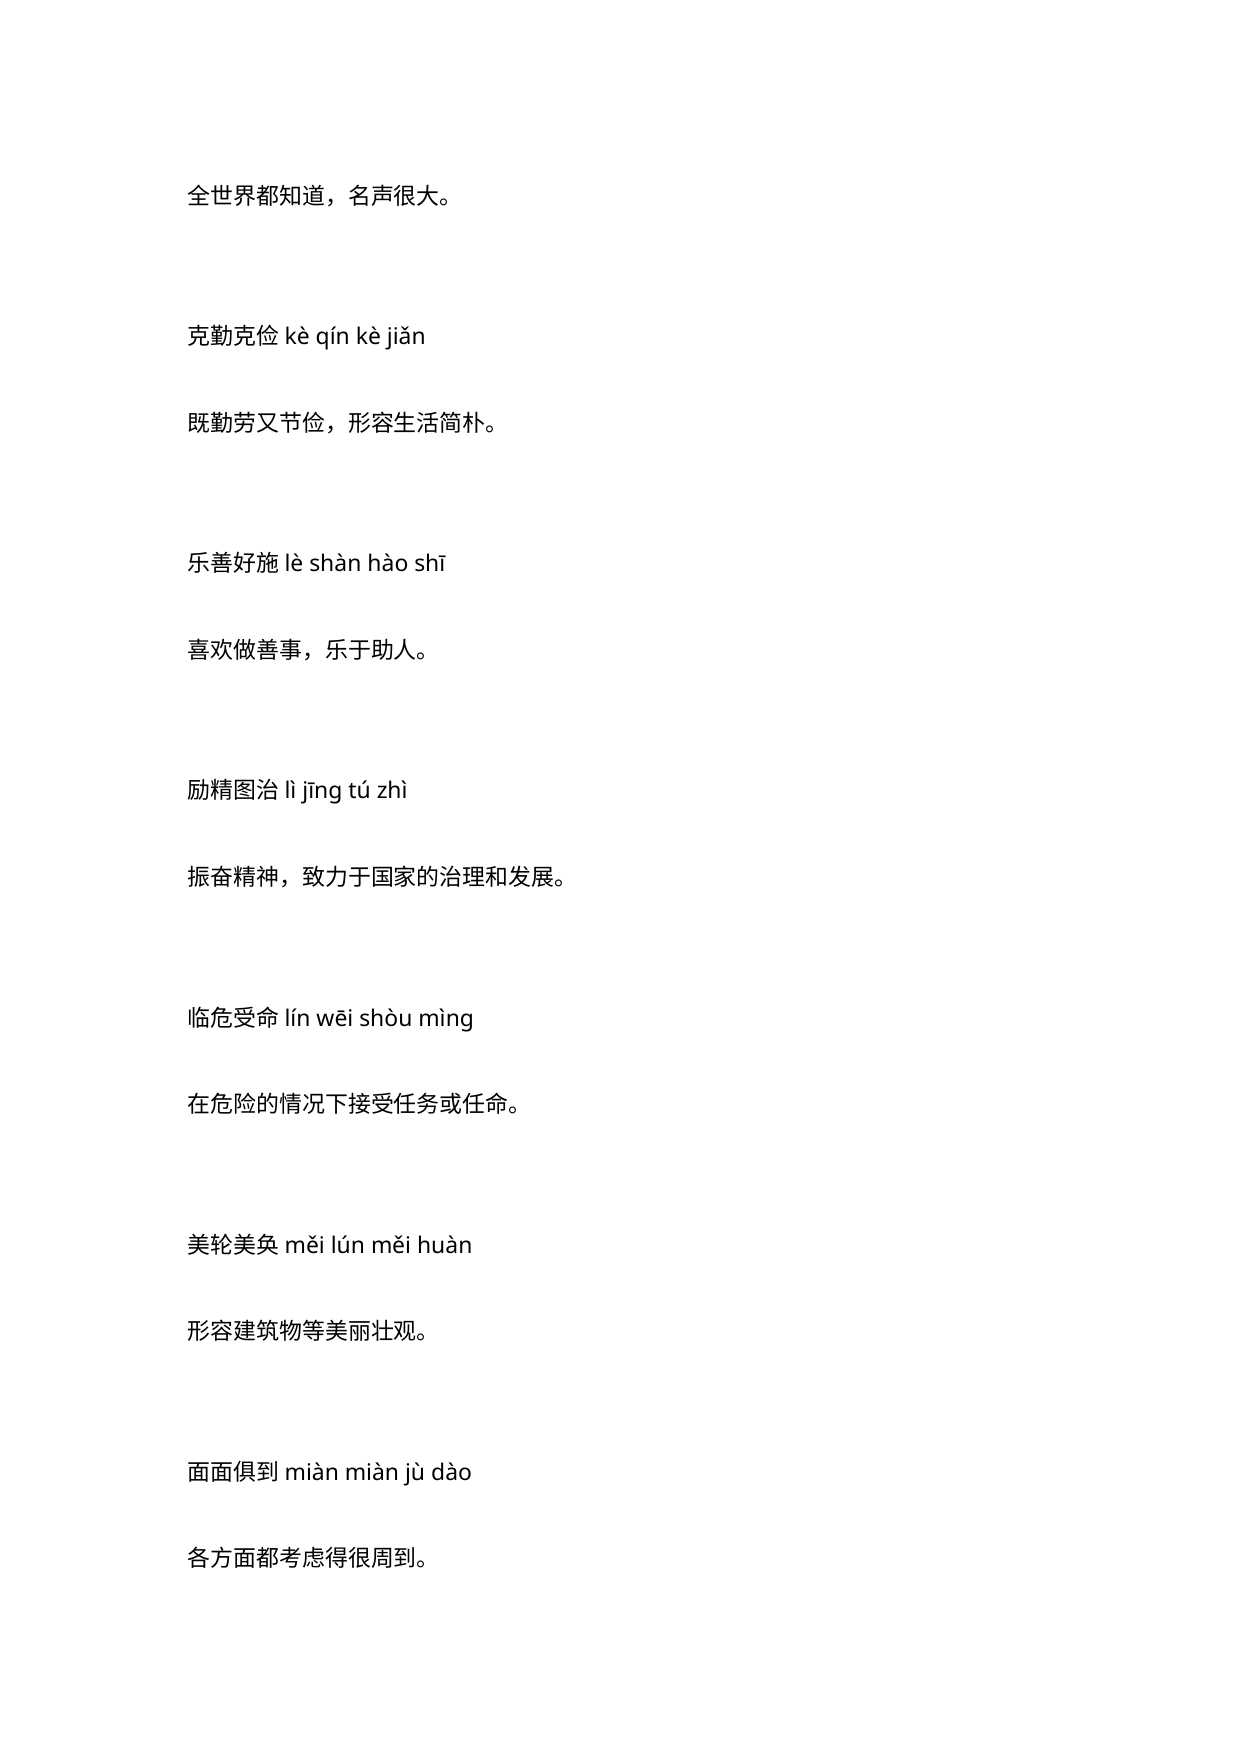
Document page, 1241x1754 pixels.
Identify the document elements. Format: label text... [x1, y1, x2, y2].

text 各方面都考虑得很周到。 [187, 1524, 1053, 1589]
text 克勤克俭 kè qín kè jiǎn [187, 302, 1053, 367]
text 既勤劳又节俭，形容生活简朴。 [187, 389, 1053, 454]
text 临危受命 lín wēi shòu mìng [187, 984, 1053, 1049]
text 形容建筑物等美丽壮观。 [187, 1297, 1053, 1362]
text 美轮美奂 měi lún měi huàn [187, 1211, 1053, 1276]
text 振奋精神，致力于国家的治理和发展。 [187, 843, 1053, 908]
text 喜欢做善事，乐于助人。 [187, 616, 1053, 681]
text 全世界都知道，名声很大。 [187, 162, 1053, 227]
text 面面俱到 miàn miàn jù dào [187, 1438, 1053, 1503]
text 乐善好施 lè shàn hào shī [187, 529, 1053, 594]
text 励精图治 lì jīng tú zhì [187, 757, 1053, 822]
text 在危险的情况下接受任务或任命。 [187, 1070, 1053, 1135]
